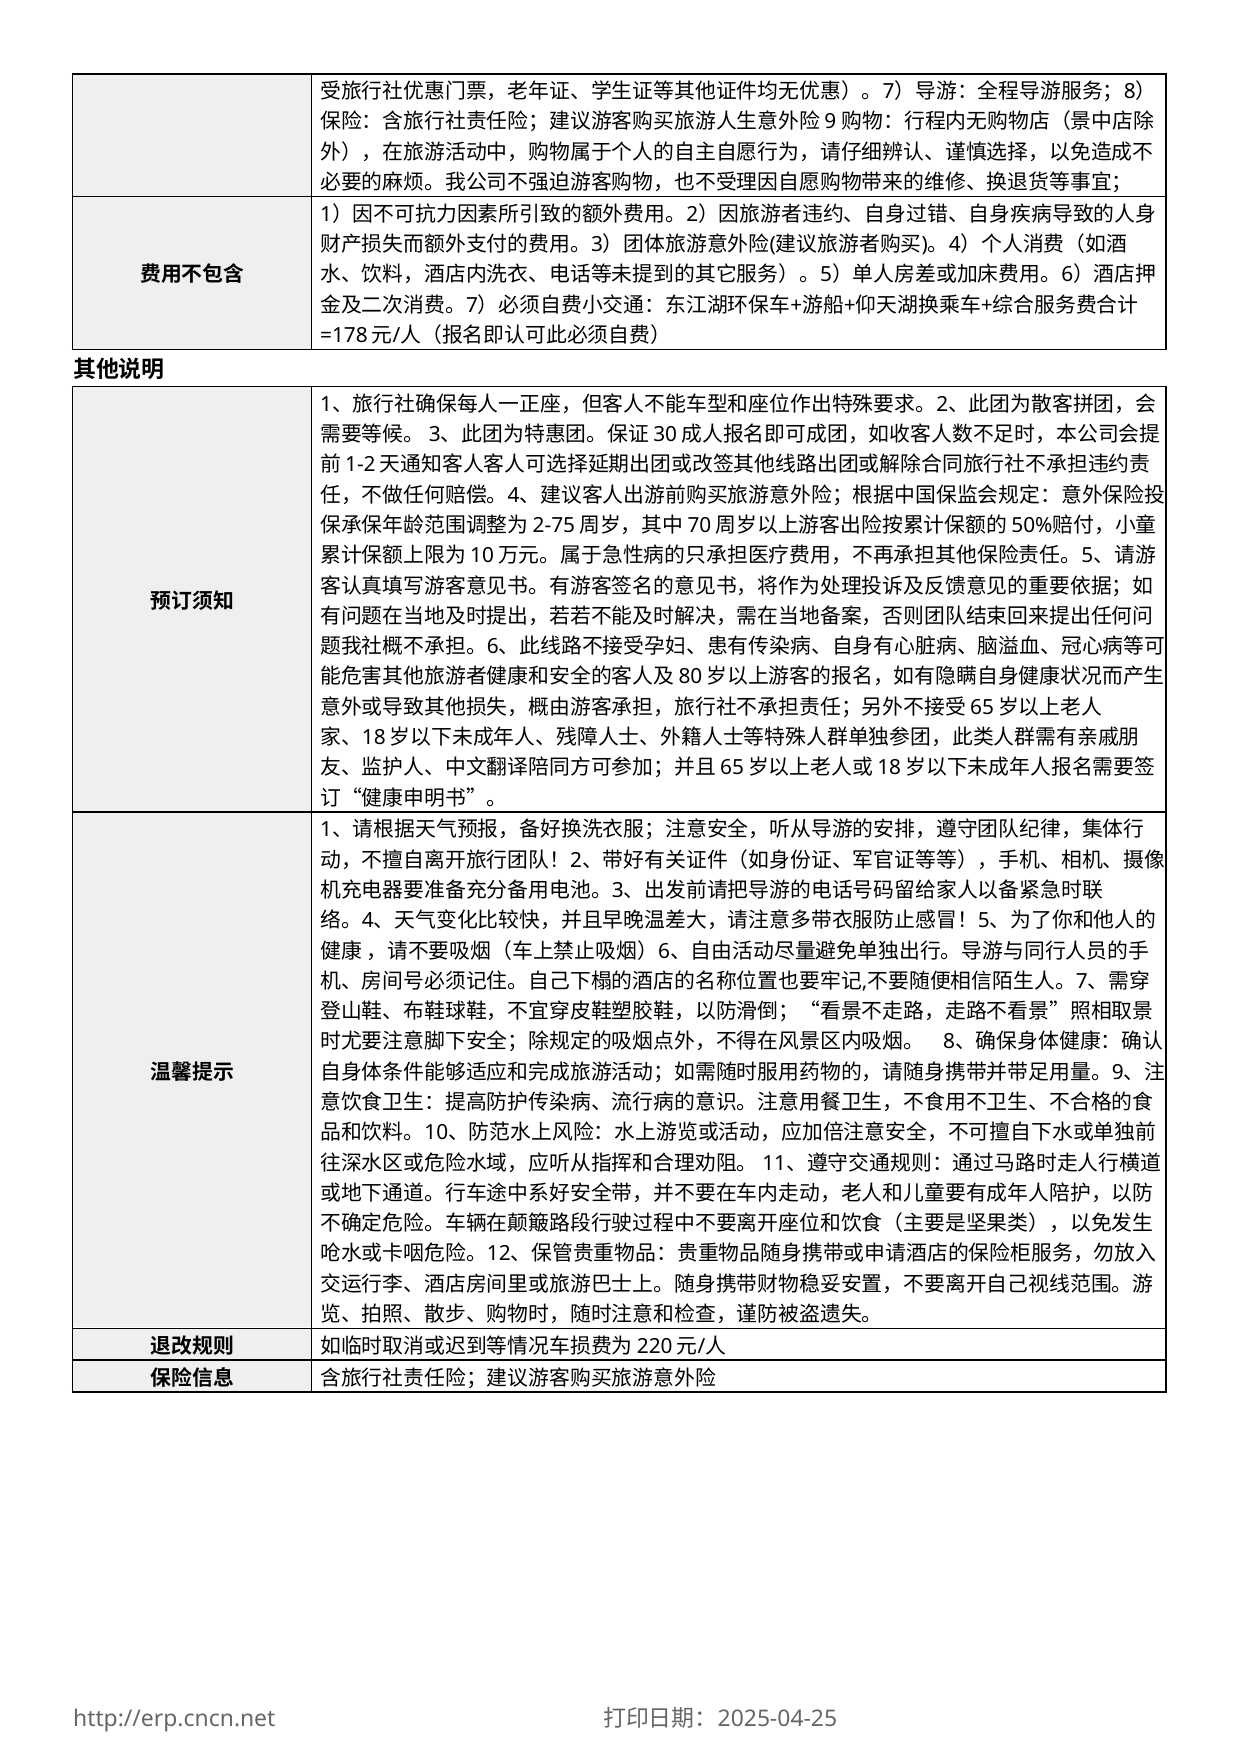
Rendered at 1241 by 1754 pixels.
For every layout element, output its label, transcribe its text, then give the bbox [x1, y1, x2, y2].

table_cell 费用不包含 [73, 197, 311, 349]
table_header 费用包含 [73, 75, 311, 196]
table_cell 如临时取消或迟到等情况车损费为220元/人 [312, 1329, 1165, 1359]
text 其他说明 [73, 351, 1167, 384]
table_cell 保险信息 [73, 1361, 311, 1391]
table_cell 1）因不可抗力因素所引致的额外费用。 [312, 197, 1165, 349]
table_cell 退改规则 [73, 1329, 311, 1359]
table_header 预订须知 [73, 387, 311, 811]
table_cell 温馨提示 [73, 813, 311, 1327]
table_cell 含旅行社责任险；建议游客购买旅游意外险 [312, 1361, 1165, 1391]
table_cell 1、请根据天气预报，备好换洗衣服；注意安全，听从导游的安排，遵守团队纪律，集体行动，不擅自离开旅行团队！ [312, 813, 1165, 1327]
table_header 1、旅行社确保每人一正座，但客人不能车型和座位作出特殊要求。 [312, 387, 1165, 811]
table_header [312, 75, 1165, 196]
